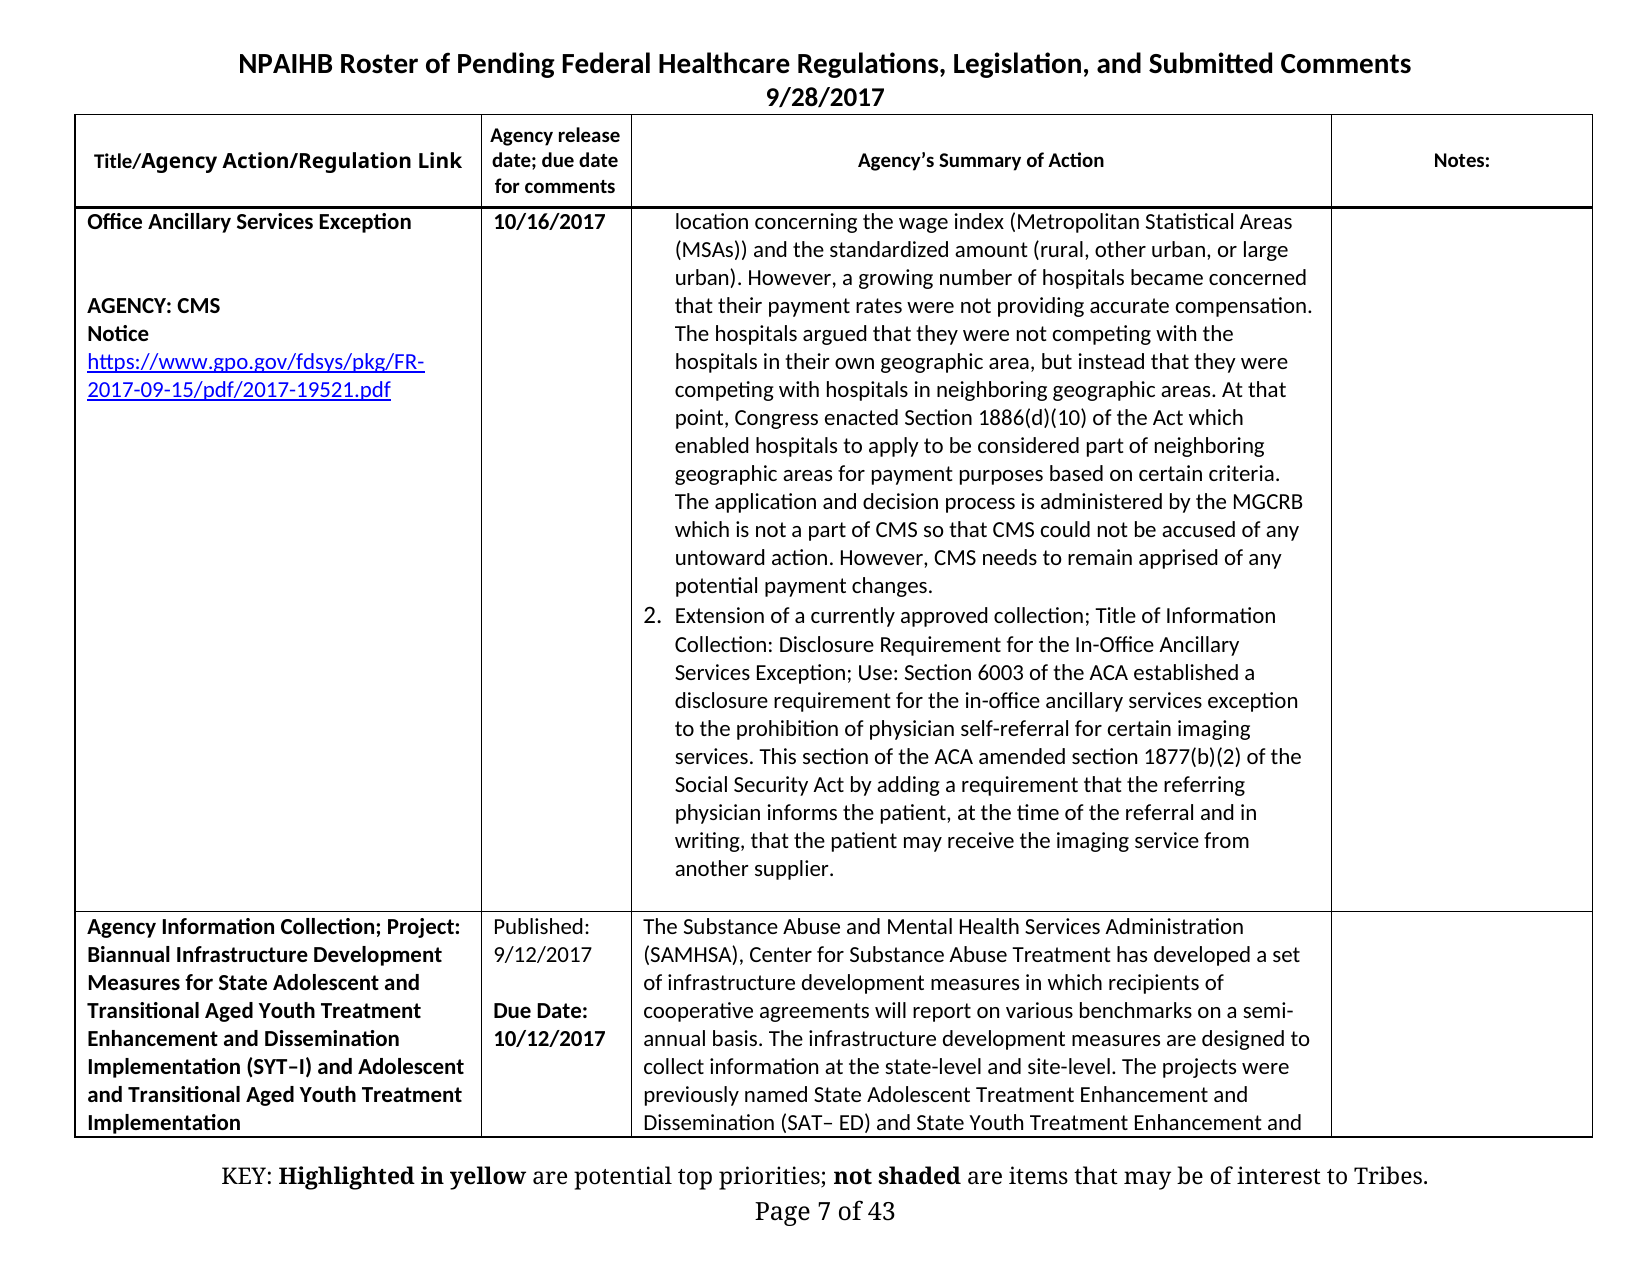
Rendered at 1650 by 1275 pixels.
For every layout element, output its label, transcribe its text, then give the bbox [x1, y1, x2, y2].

table_header Notes: [1332, 115, 1592, 206]
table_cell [76, 912, 481, 1136]
table_cell [1332, 912, 1592, 1136]
table_header Agency release date; due date for comments [482, 115, 631, 206]
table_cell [76, 209, 481, 911]
table_header Agency’s Summary of Action [632, 115, 1331, 206]
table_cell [482, 912, 631, 1136]
table_cell [1332, 209, 1592, 911]
table_header Title/Agency Action/Regulation Link [76, 115, 481, 206]
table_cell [632, 912, 1331, 1136]
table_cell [632, 209, 1331, 911]
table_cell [482, 209, 631, 911]
